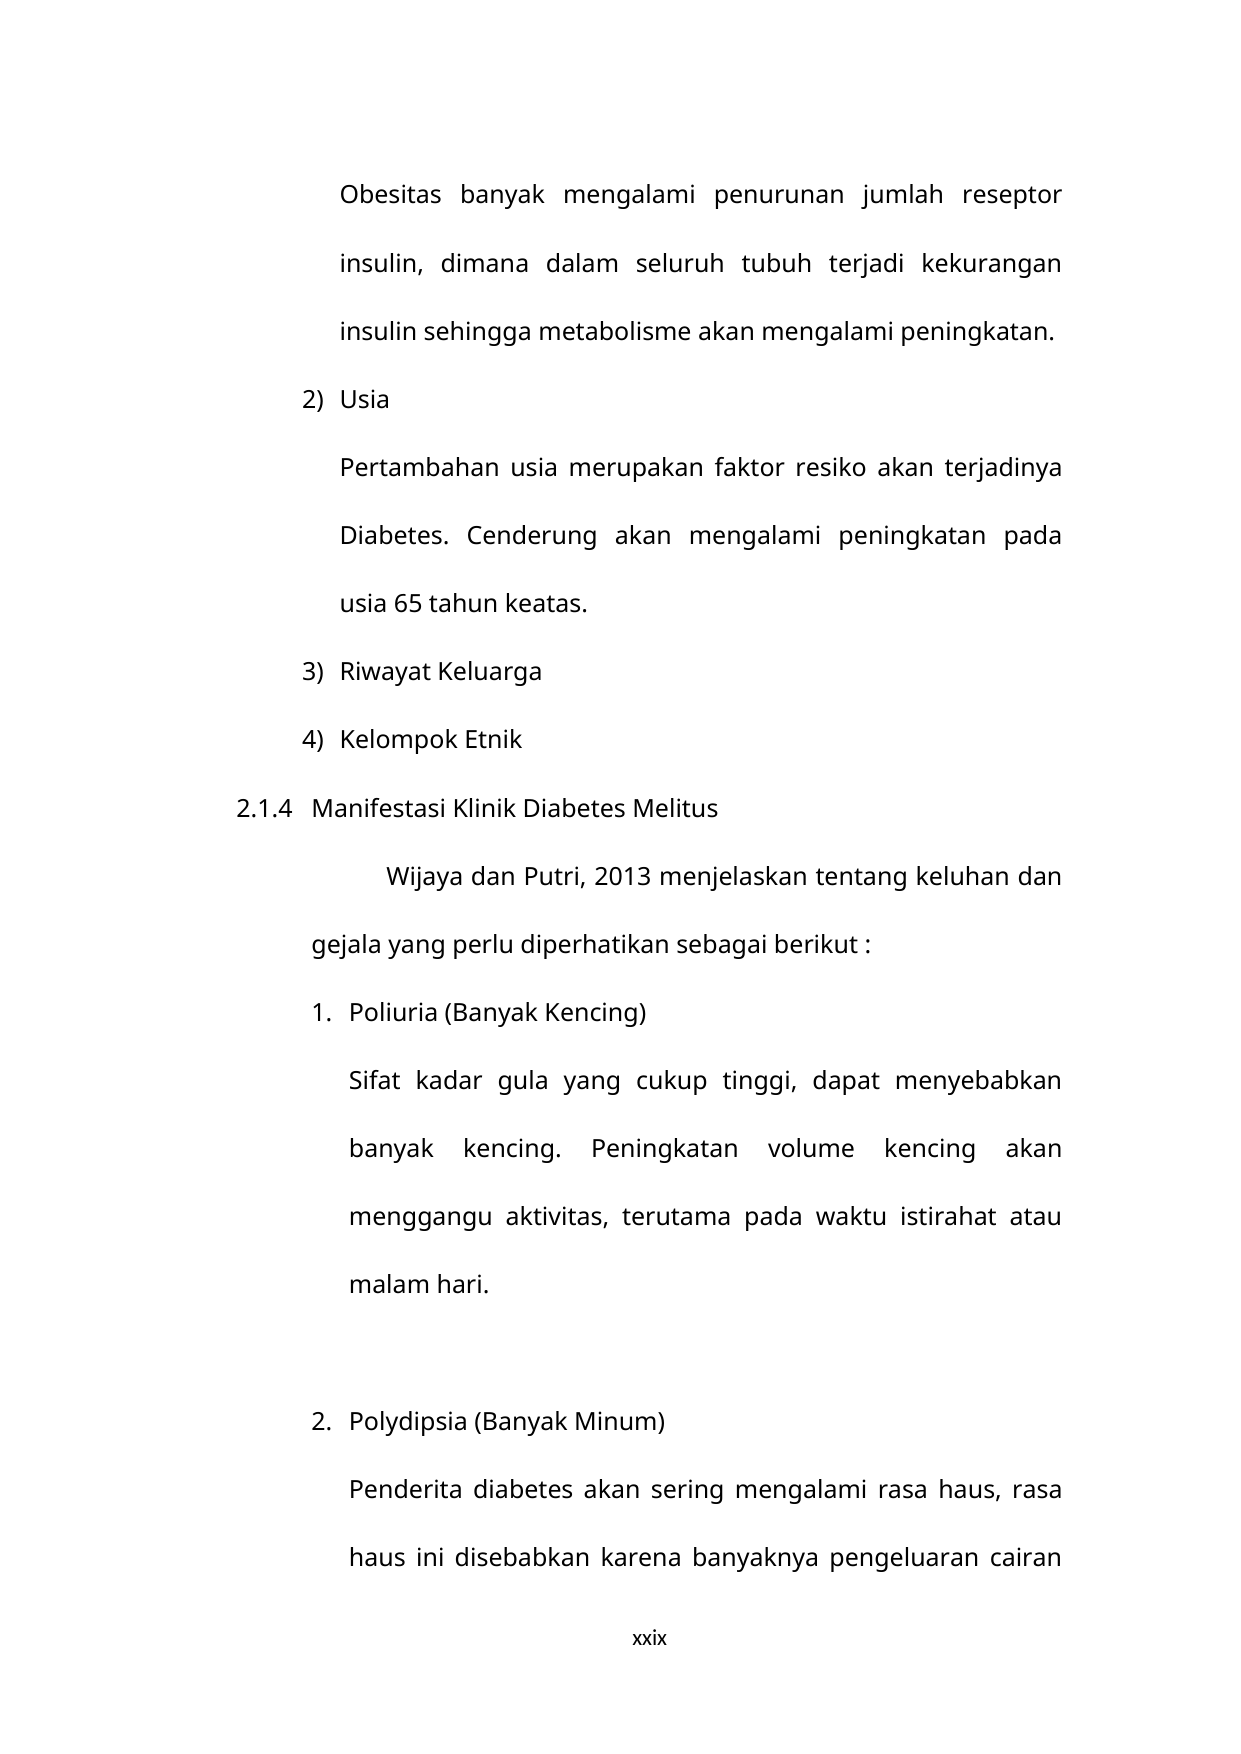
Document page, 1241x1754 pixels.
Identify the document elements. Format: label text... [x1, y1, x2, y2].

list Riwayat Keluarga [302, 654, 1063, 688]
list Polydipsia (Banyak Minum) [311, 1403, 1063, 1437]
list Usia [302, 382, 1063, 416]
list Poliuria (Banyak Kencing) [311, 995, 1063, 1029]
list 2.1.4 Manifestasi Klinik Diabetes Melitus [236, 790, 1063, 824]
list Pertambahan usia merupakan faktor resiko akan terjadinya Diabetes. Cenderung akan mengalami peningkatan pada usia 65 tahun keatas. [339, 450, 1063, 620]
list Obesitas banyak mengalami penurunan jumlah reseptor insulin, dimana dalam seluruh tubuh terjadi kekurangan insulin sehingga metabolisme akan mengalami peningkatan. [339, 177, 1063, 347]
list Wijaya dan Putri, 2013 menjelaskan tentang keluhan dan gejala yang perlu diperhatikan sebagai berikut : [311, 858, 1063, 961]
list Sifat kadar gula yang cukup tinggi, dapat menyebabkan banyak kencing. Peningkatan volume kencing akan menggangu aktivitas, terutama pada waktu istirahat atau malam hari. [349, 1063, 1063, 1301]
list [349, 1472, 1063, 1574]
list Kelompok Etnik [302, 722, 1063, 756]
